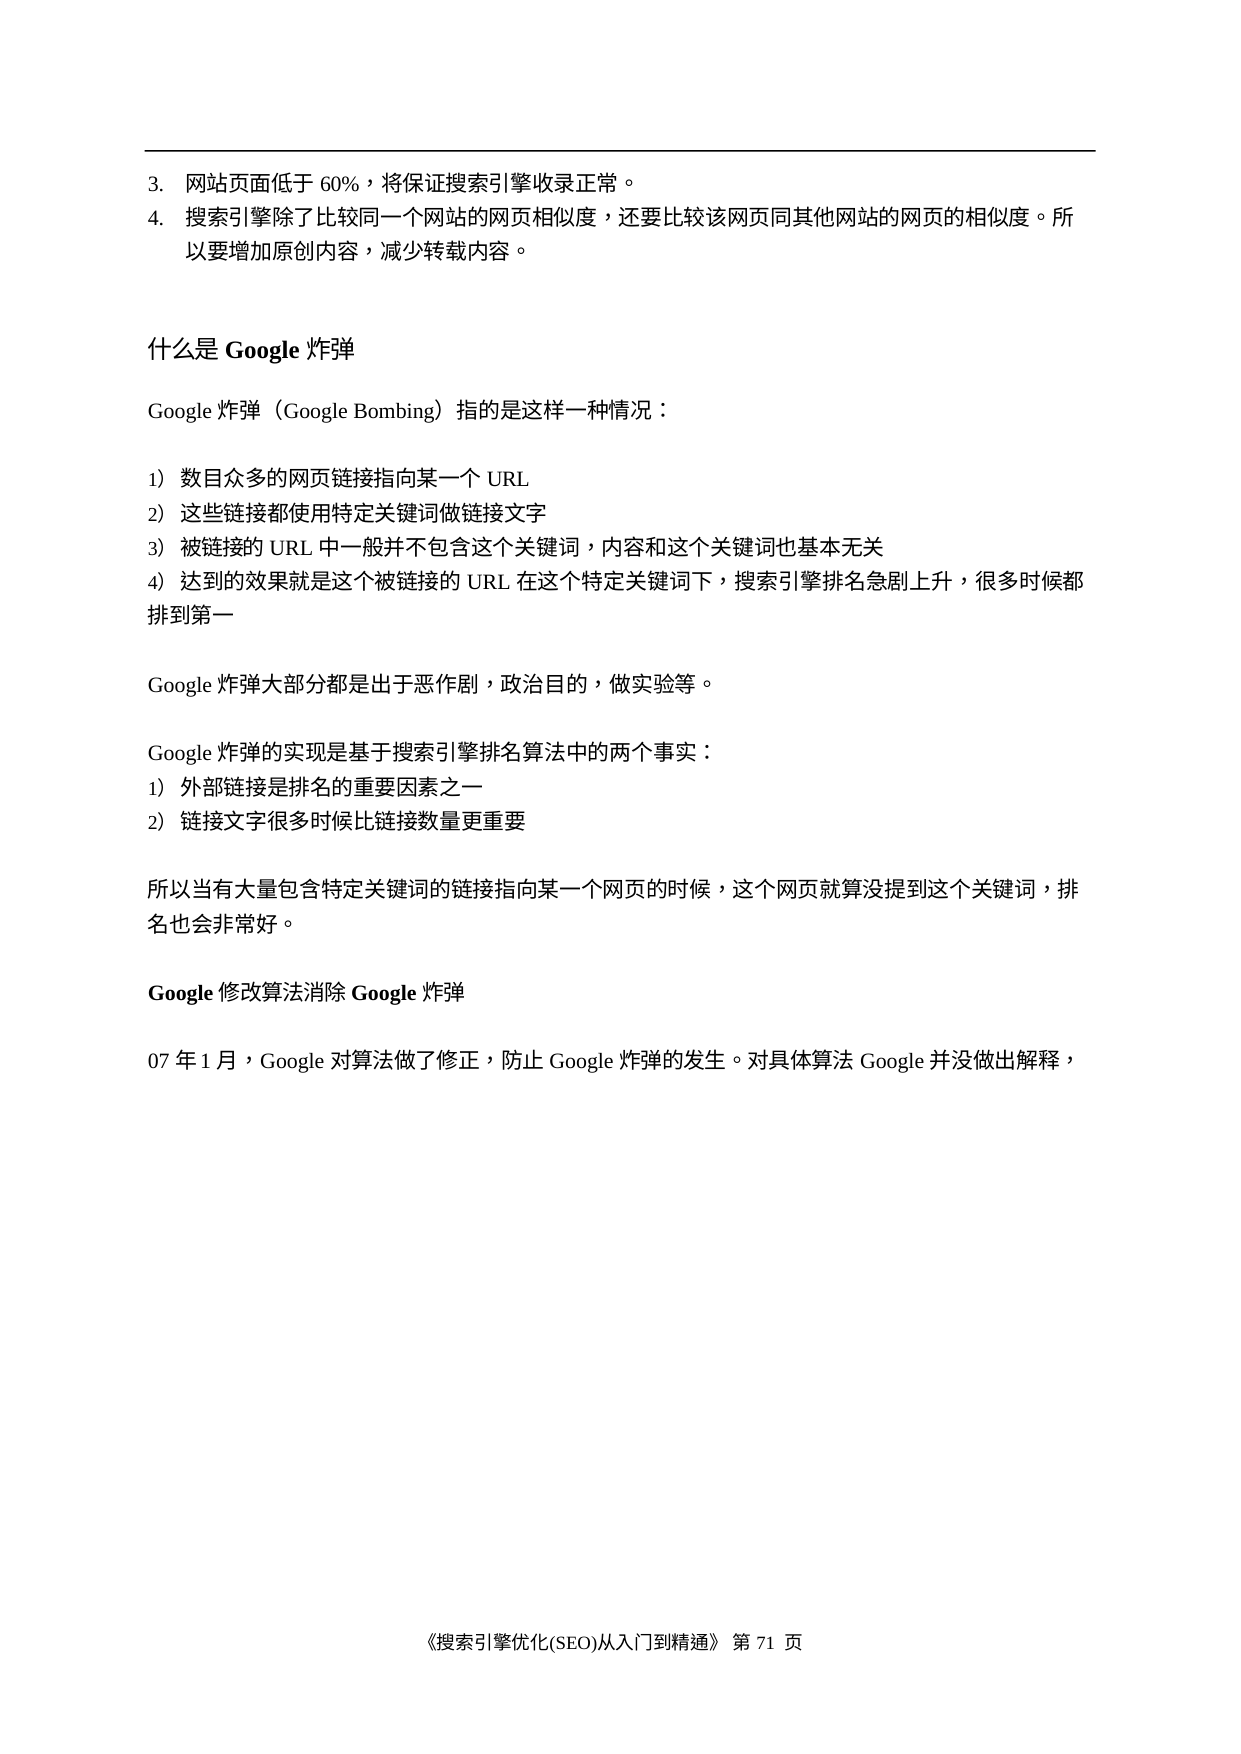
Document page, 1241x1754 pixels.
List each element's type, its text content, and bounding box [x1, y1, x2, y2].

list 网站页面低于 60%，将保证搜索引擎收录正常。 [148, 167, 1107, 197]
list 搜索引擎除了比较同一个网站的网页相似度，还要比较该网页同其他网站的网页的相似度。所以要增加原创内容，减少转载内容。 [148, 202, 1093, 266]
list 外部链接是排名的重要因素之一 [148, 772, 1107, 801]
text Google 炸弹大部分都是出于恶作剧，政治目的，做实验等。 [148, 669, 1107, 698]
list 被链接的 URL 中一般并不包含这个关键词，内容和这个关键词也基本无关 [148, 532, 1107, 562]
text 什么是 Google 炸弹 [148, 331, 1107, 365]
text Google 炸弹（Google Bombing）指的是这样一种情况： [148, 395, 1107, 424]
list 这些链接都使用特定关键词做链接文字 [148, 498, 1107, 527]
text Google 炸弹的实现是基于搜索引擎排名算法中的两个事实： [148, 737, 1107, 767]
list 数目众多的网页链接指向某一个 URL [148, 463, 1107, 493]
text 07 年 1 月，Google 对算法做了修正，防止 Google 炸弹的发生。对具体算法 Google 并没做出解释， [148, 1046, 1107, 1075]
text Google 修改算法消除 Google 炸弹 [148, 977, 1107, 1007]
list 达到的效果就是这个被链接的 URL 在这个特定关键词下，搜索引擎排名急剧上升，很多时候都排到第一 [148, 566, 1093, 630]
text 所以当有大量包含特定关键词的链接指向某一个网页的时候，这个网页就算没提到这个关键词，排名也会非常好。 [148, 874, 1093, 938]
list 链接文字很多时候比链接数量更重要 [148, 806, 1107, 836]
